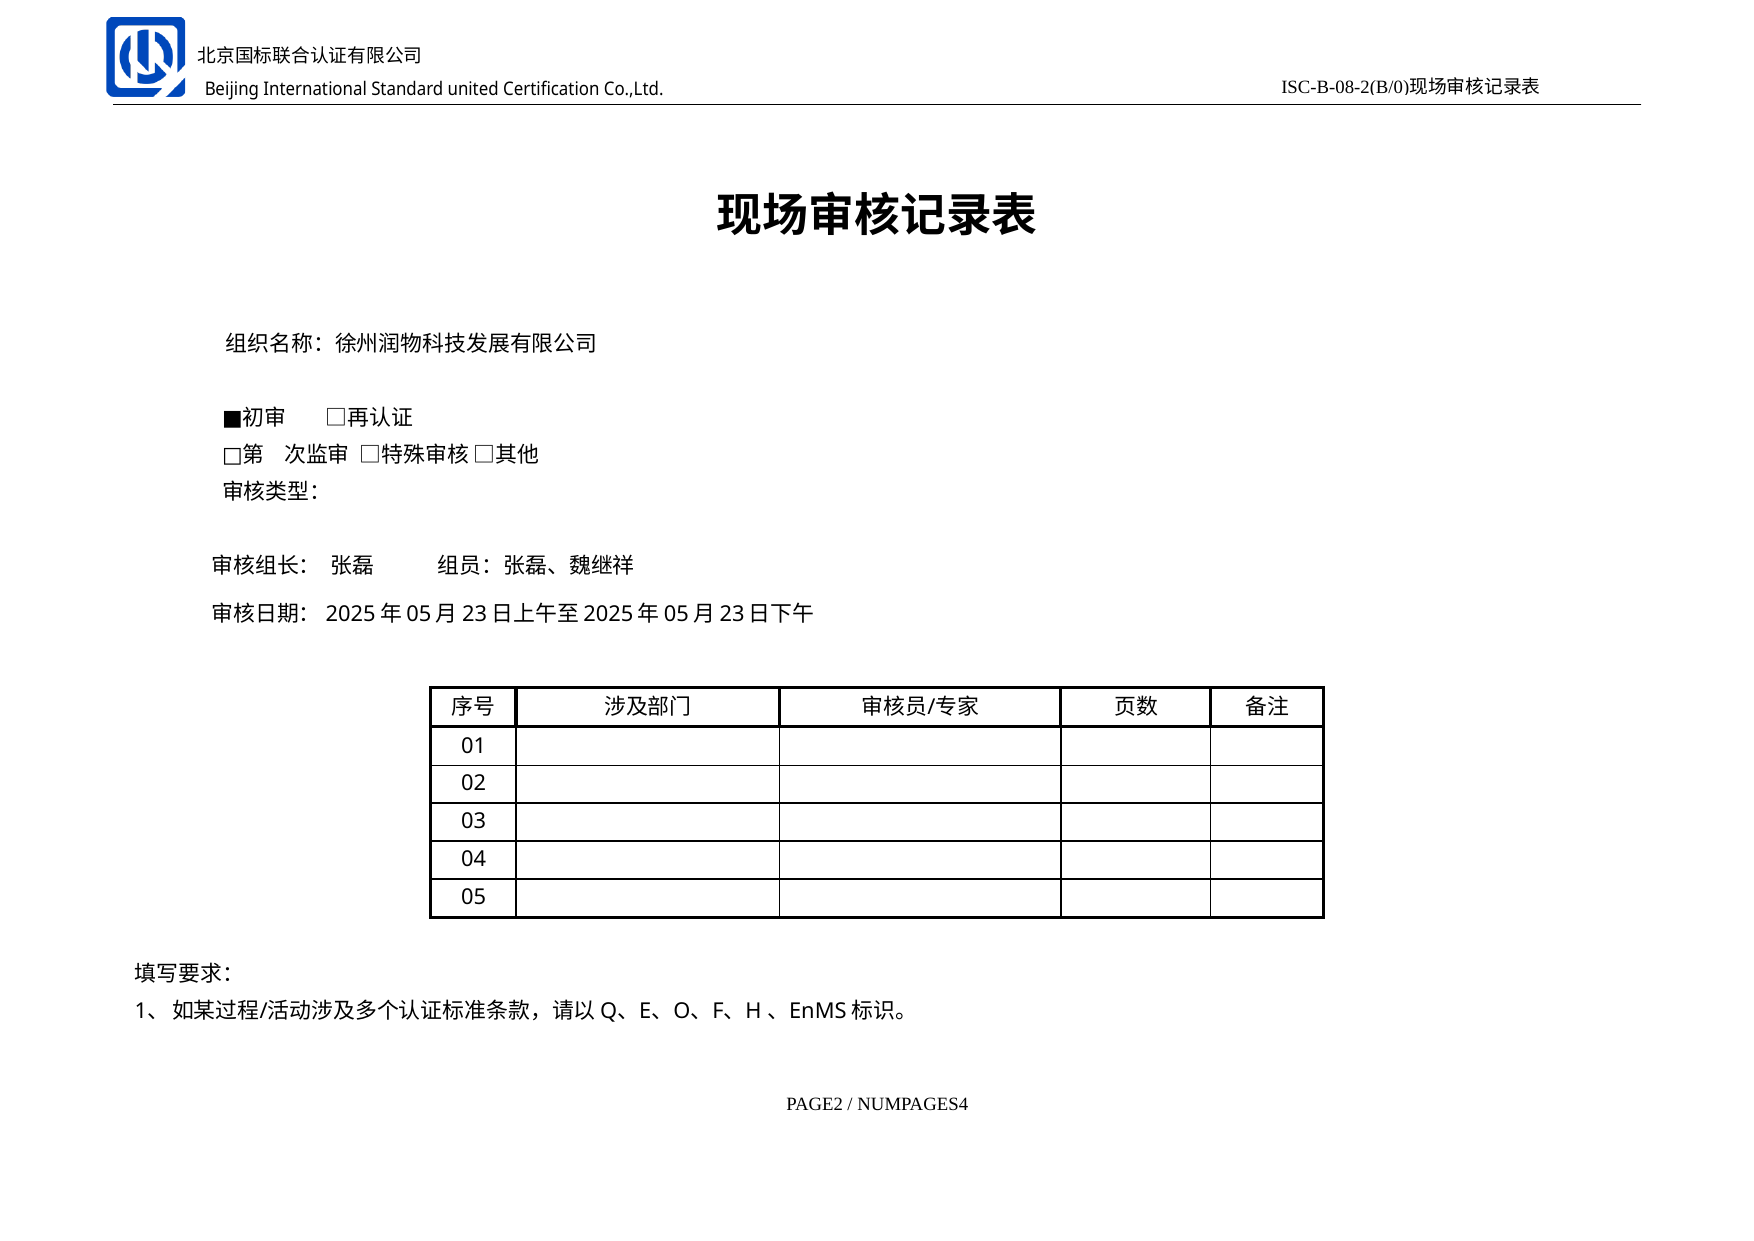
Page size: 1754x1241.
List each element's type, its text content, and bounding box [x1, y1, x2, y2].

text ■初审 □再认证 [112, 399, 1641, 432]
table_cell [1062, 728, 1210, 764]
table_cell [1211, 728, 1322, 764]
table_cell [1062, 804, 1210, 840]
table_cell [517, 880, 779, 916]
text 组织名称：徐州润物科技发展有限公司 [112, 326, 1641, 358]
text 审核日期： 2025年05月23日上午至2025年05月23日下午 [112, 596, 1641, 628]
table_header 审核员/专家 [781, 689, 1059, 725]
table_cell [780, 766, 1060, 802]
table_cell [1211, 766, 1322, 802]
table_header 涉及部门 [518, 689, 778, 725]
table_cell [780, 880, 1060, 916]
table_cell [1211, 880, 1322, 916]
table_cell [780, 842, 1060, 878]
table_header 备注 [1212, 689, 1322, 725]
table_cell [1211, 804, 1322, 840]
table_cell [517, 842, 779, 878]
table_cell [1062, 766, 1210, 802]
text □第 次监审 □特殊审核 □其他 [112, 436, 1641, 469]
table_cell 03 [432, 804, 515, 840]
table_header 页数 [1062, 689, 1209, 725]
table_cell [517, 728, 779, 764]
text 填写要求： [112, 956, 1641, 988]
table_cell 01 [432, 728, 515, 764]
table_cell [780, 804, 1060, 840]
table_cell [780, 728, 1060, 764]
text 审核组长： 张磊 组员：张磊、魏继祥 [112, 548, 1641, 580]
table_cell 05 [432, 880, 515, 916]
text 现场审核记录表 [112, 163, 1641, 261]
table_header 序号 [432, 689, 514, 725]
table_cell [1062, 842, 1210, 878]
table_cell 04 [432, 842, 515, 878]
table_cell [517, 766, 779, 802]
table_cell [1062, 880, 1210, 916]
list 如某过程/活动涉及多个认证标准条款，请以Q、E、O、F、H 、EnMS标识。 [134, 993, 1641, 1025]
table_cell [517, 804, 779, 840]
table_cell [1211, 842, 1322, 878]
text 审核类型： [112, 473, 1641, 506]
table_cell 02 [432, 766, 515, 802]
picture [106, 17, 186, 97]
